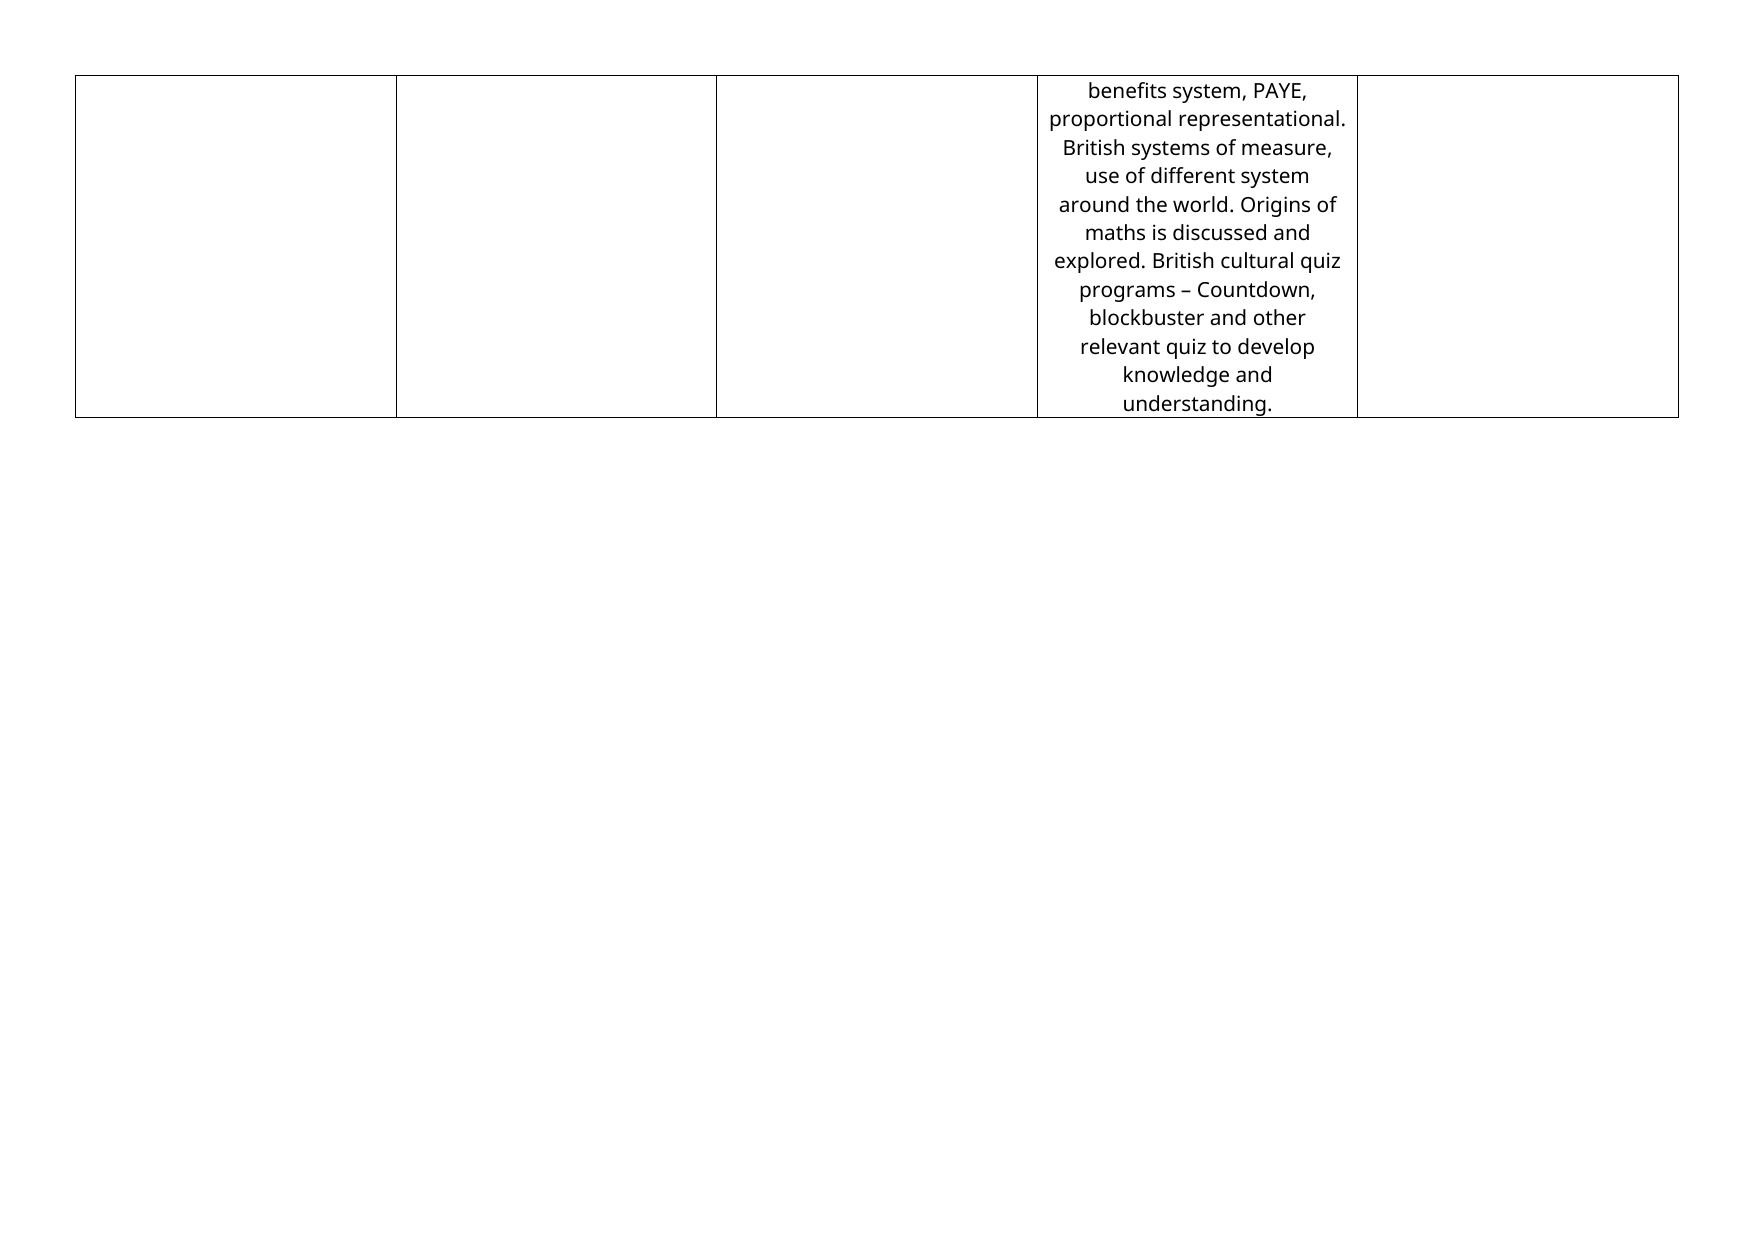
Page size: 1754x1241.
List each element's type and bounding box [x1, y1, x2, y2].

table_cell [397, 76, 716, 417]
table_cell [76, 76, 396, 417]
table_cell [717, 76, 1037, 417]
table_cell [1358, 76, 1678, 417]
table_cell [1038, 76, 1357, 417]
